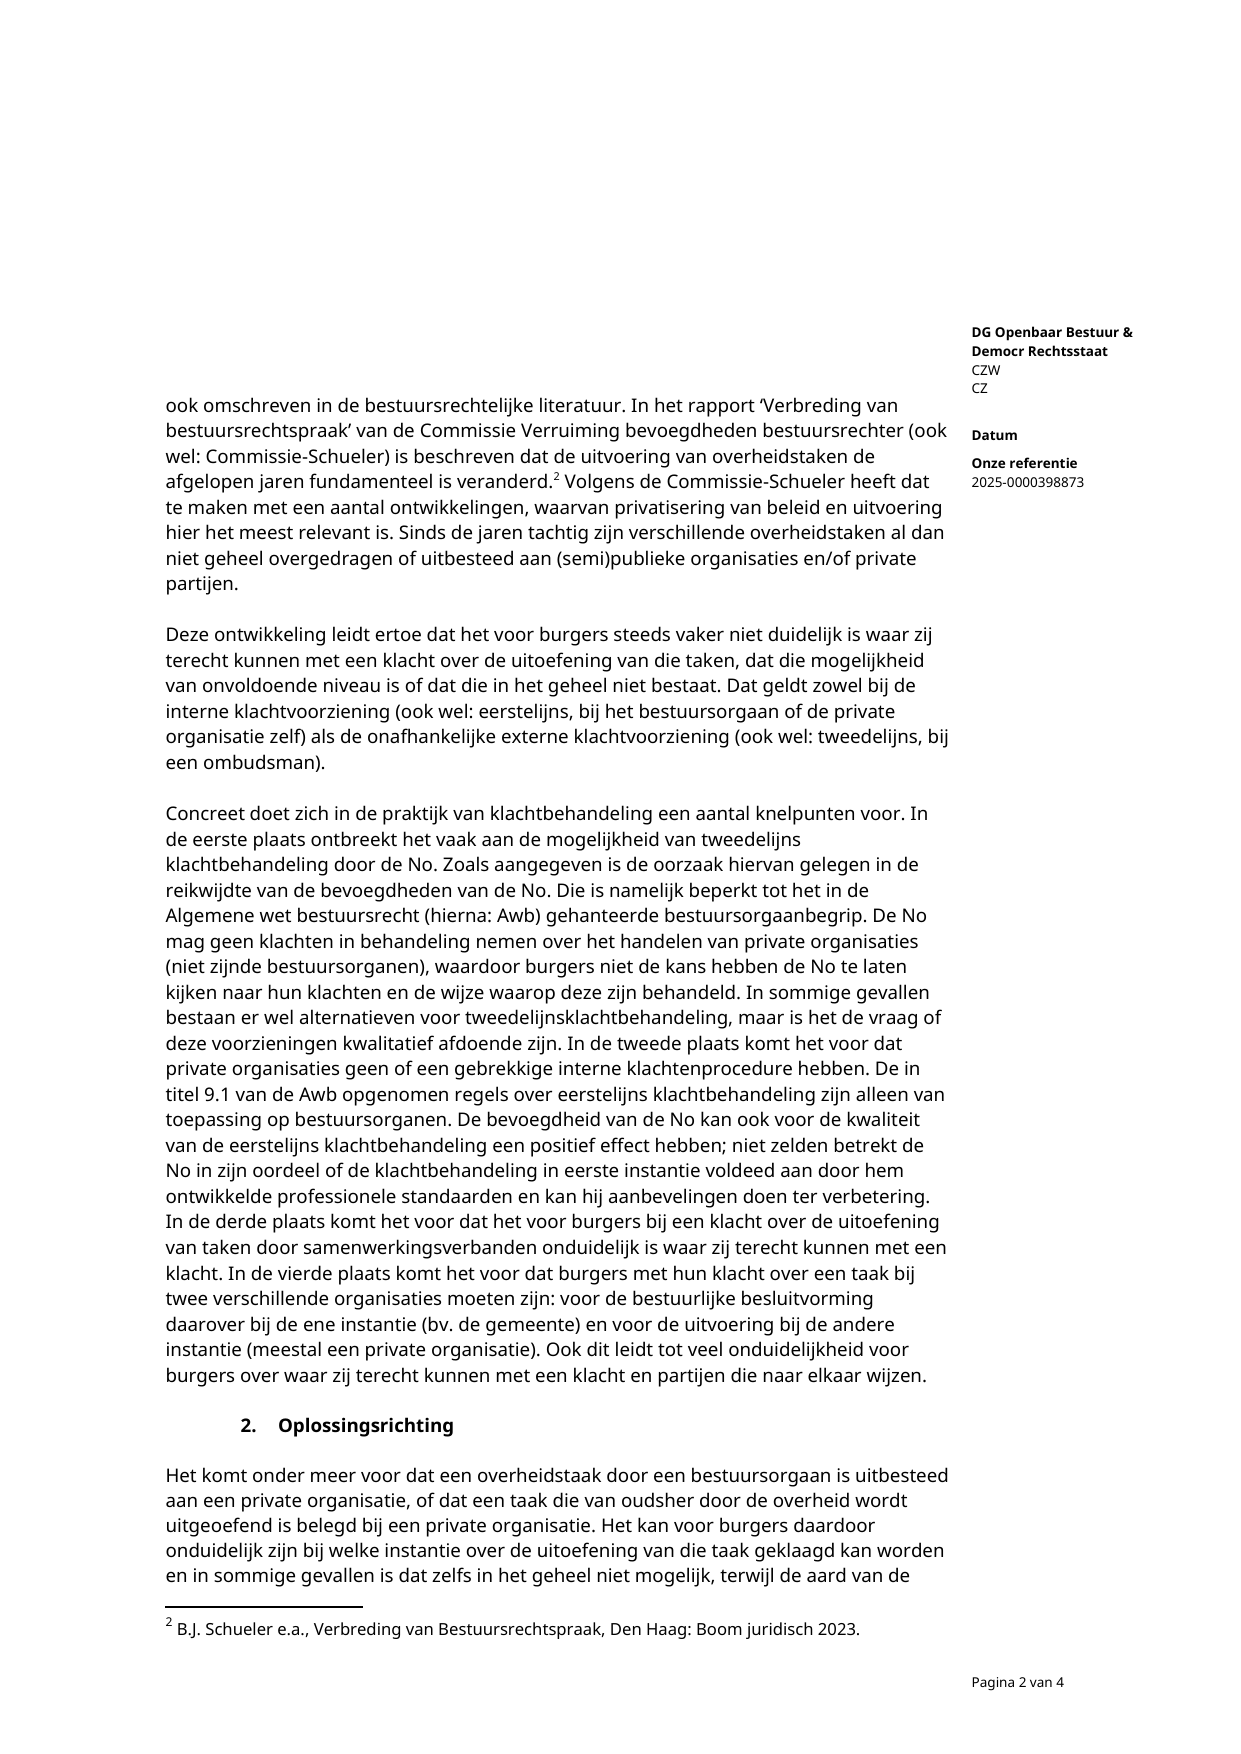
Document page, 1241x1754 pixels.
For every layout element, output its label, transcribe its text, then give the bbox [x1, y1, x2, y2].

text Deze ontwikkeling leidt ertoe dat het voor burgers steeds vaker niet duidelijk is waar zij terecht kunnen met een klacht over de uitoefening van die taken, dat die mogelijkheid van onvoldoende niveau is of dat die in het geheel niet bestaat. Dat geldt zowel bij de interne klachtvoorziening (ook wel: eerstelijns, bij het bestuursorgaan of de private organisatie zelf) als de onafhankelijke externe klachtvoorziening (ook wel: tweedelijns, bij een ombudsman). [165, 622, 951, 775]
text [165, 392, 951, 596]
text Concreet doet zich in de praktijk van klachtbehandeling een aantal knelpunten voor. In de eerste plaats ontbreekt het vaak aan de mogelijkheid van tweedelijns klachtbehandeling door de No. Zoals aangegeven is de oorzaak hiervan gelegen in de reikwijdte van de bevoegdheden van de No. Die is namelijk beperkt tot het in de Algemene wet bestuursrecht (hierna: Awb) gehanteerde bestuursorgaanbegrip. De No mag geen klachten in behandeling nemen over het handelen van private organisaties (niet zijnde bestuursorganen), waardoor burgers niet de kans hebben de No te laten kijken naar hun klachten en de wijze waarop deze zijn behandeld. In sommige gevallen bestaan er wel alternatieven voor tweedelijnsklachtbehandeling, maar is het de vraag of deze voorzieningen kwalitatief afdoende zijn. In de tweede plaats komt het voor dat private organisaties geen of een gebrekkige interne klachtenprocedure hebben. De in titel 9.1 van de Awb opgenomen regels over eerstelijns klachtbehandeling zijn alleen van toepassing op bestuursorganen. De bevoegdheid van de No kan ook voor de kwaliteit van de eerstelijns klachtbehandeling een positief effect hebben; niet zelden betrekt de No in zijn oordeel of de klachtbehandeling in eerste instantie voldeed aan door hem ontwikkelde professionele standaarden en kan hij aanbevelingen doen ter verbetering. In de derde plaats komt het voor dat het voor burgers bij een klacht over de uitoefening van taken door samenwerkingsverbanden onduidelijk is waar zij terecht kunnen met een klacht. In de vierde plaats komt het voor dat burgers met hun klacht over een taak bij twee verschillende organisaties moeten zijn: voor de bestuurlijke besluitvorming daarover bij de ene instantie (bv. de gemeente) en voor de uitvoering bij de andere instantie (meestal een private organisatie). Ook dit leidt tot veel onduidelijkheid voor burgers over waar zij terecht kunnen met een klacht en partijen die naar elkaar wijzen. [165, 800, 951, 1387]
subtitle Oplossingsrichting [240, 1412, 951, 1437]
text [165, 1463, 951, 1588]
